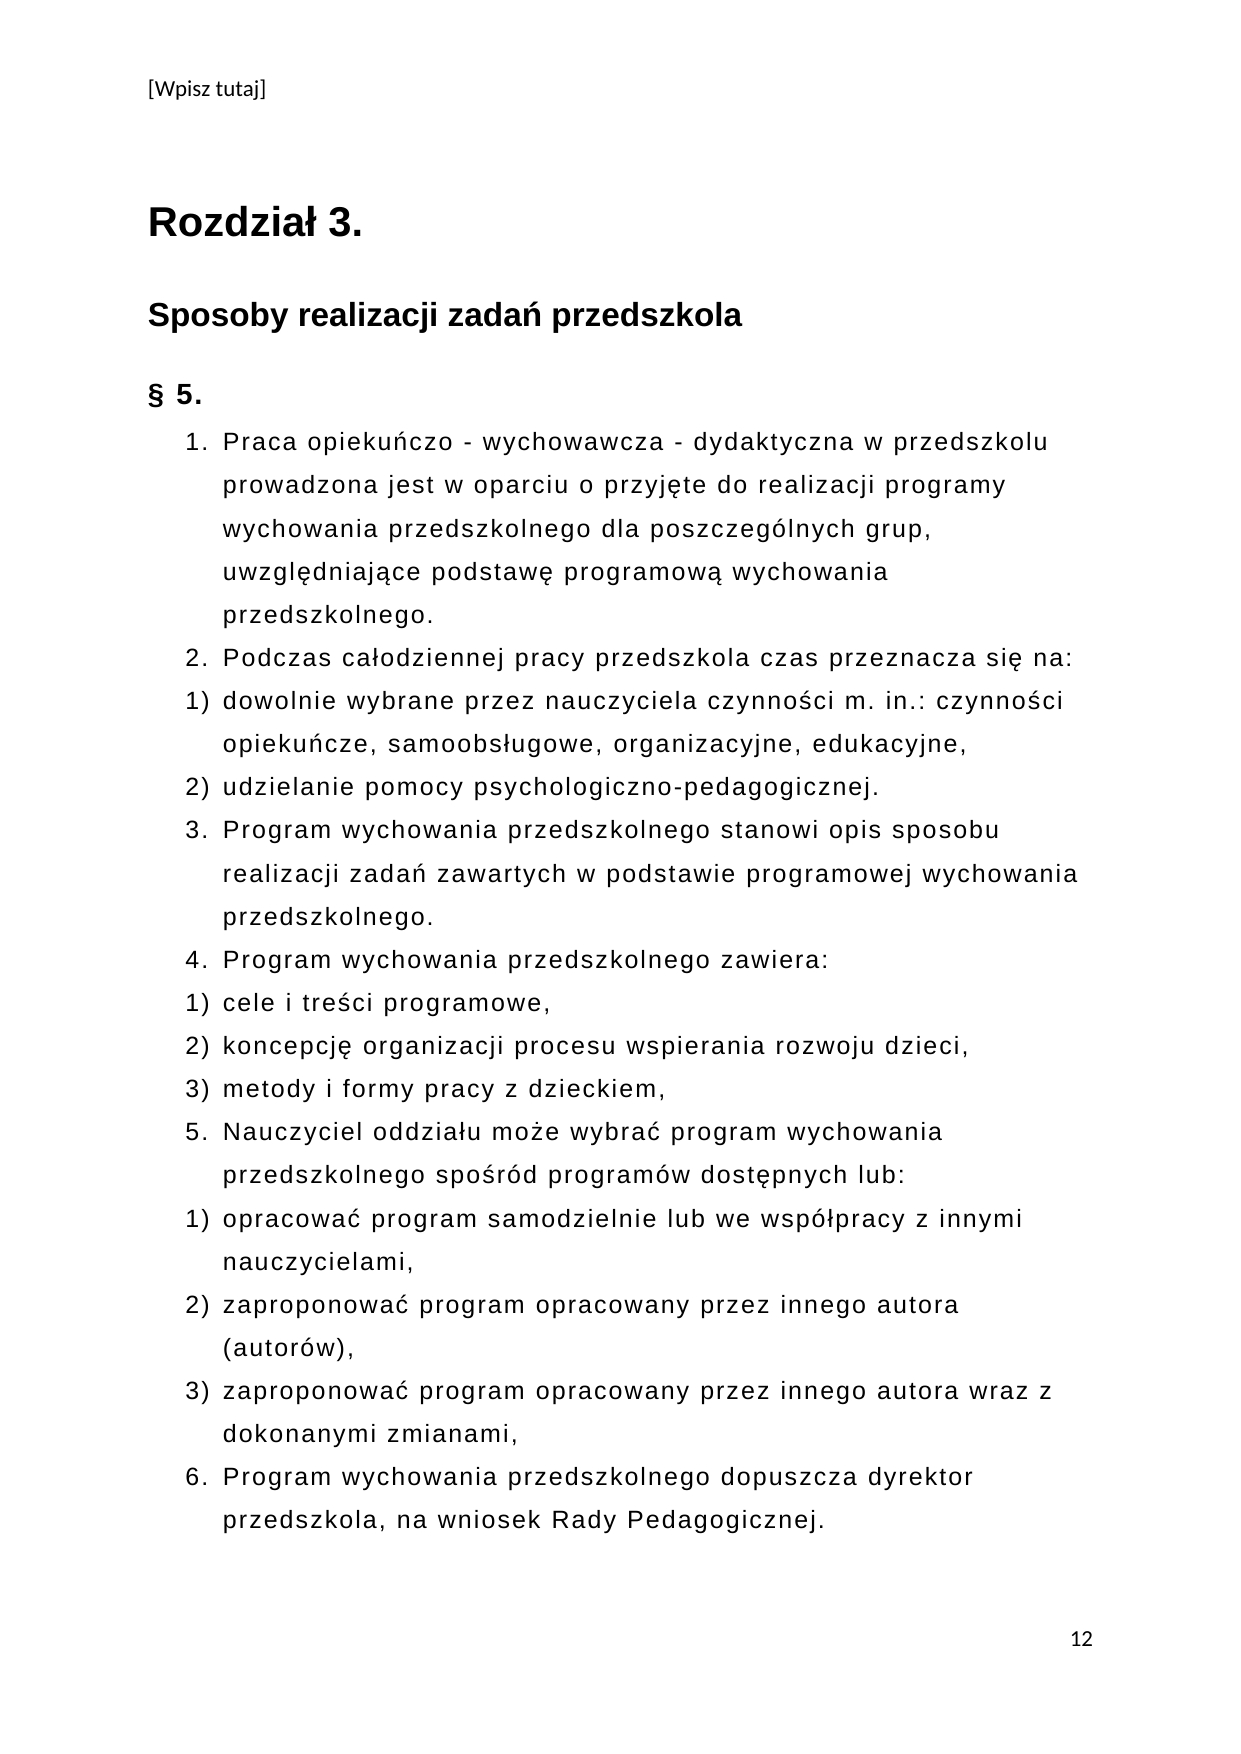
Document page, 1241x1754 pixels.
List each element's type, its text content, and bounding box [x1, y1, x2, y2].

list udzielanie pomocy psychologiczno-pedagogicznej. [185, 772, 1093, 801]
subtitle Rozdział 3. [148, 198, 1093, 246]
subtitle Sposoby realizacji zadań przedszkola [148, 296, 1093, 334]
text § 5. [148, 377, 1093, 411]
list Nauczyciel oddziału może wybrać program wychowania przedszkolnego spośród programów dostępnych lub: [185, 1117, 1093, 1189]
list zaproponować program opracowany przez innego autora wraz z dokonanymi zmianami, [185, 1376, 1093, 1448]
list dowolnie wybrane przez nauczyciela czynności m. in.: czynności opiekuńcze, samoobsługowe, organizacyjne, edukacyjne, [185, 686, 1093, 758]
list Praca opiekuńczo - wychowawcza - dydaktyczna w przedszkolu prowadzona jest w oparciu o przyjęte do realizacji programy wychowania przedszkolnego dla poszczególnych grup, uwzględniające podstawę programową wychowania przedszkolnego. [185, 427, 1093, 629]
list koncepcję organizacji procesu wspierania rozwoju dzieci, [185, 1031, 1093, 1060]
list opracować program samodzielnie lub we współpracy z innymi nauczycielami, [185, 1204, 1093, 1276]
list cele i treści programowe, [185, 988, 1093, 1017]
list Program wychowania przedszkolnego dopuszcza dyrektor przedszkola, na wniosek Rady Pedagogicznej. [185, 1462, 1093, 1534]
list zaproponować program opracowany przez innego autora (autorów), [185, 1290, 1093, 1362]
list Program wychowania przedszkolnego zawiera: [185, 945, 1093, 974]
list metody i formy pracy z dzieckiem, [185, 1074, 1093, 1103]
list Program wychowania przedszkolnego stanowi opis sposobu realizacji zadań zawartych w podstawie programowej wychowania przedszkolnego. [185, 816, 1093, 931]
list Podczas całodziennej pracy przedszkola czas przeznacza się na: [185, 643, 1093, 672]
